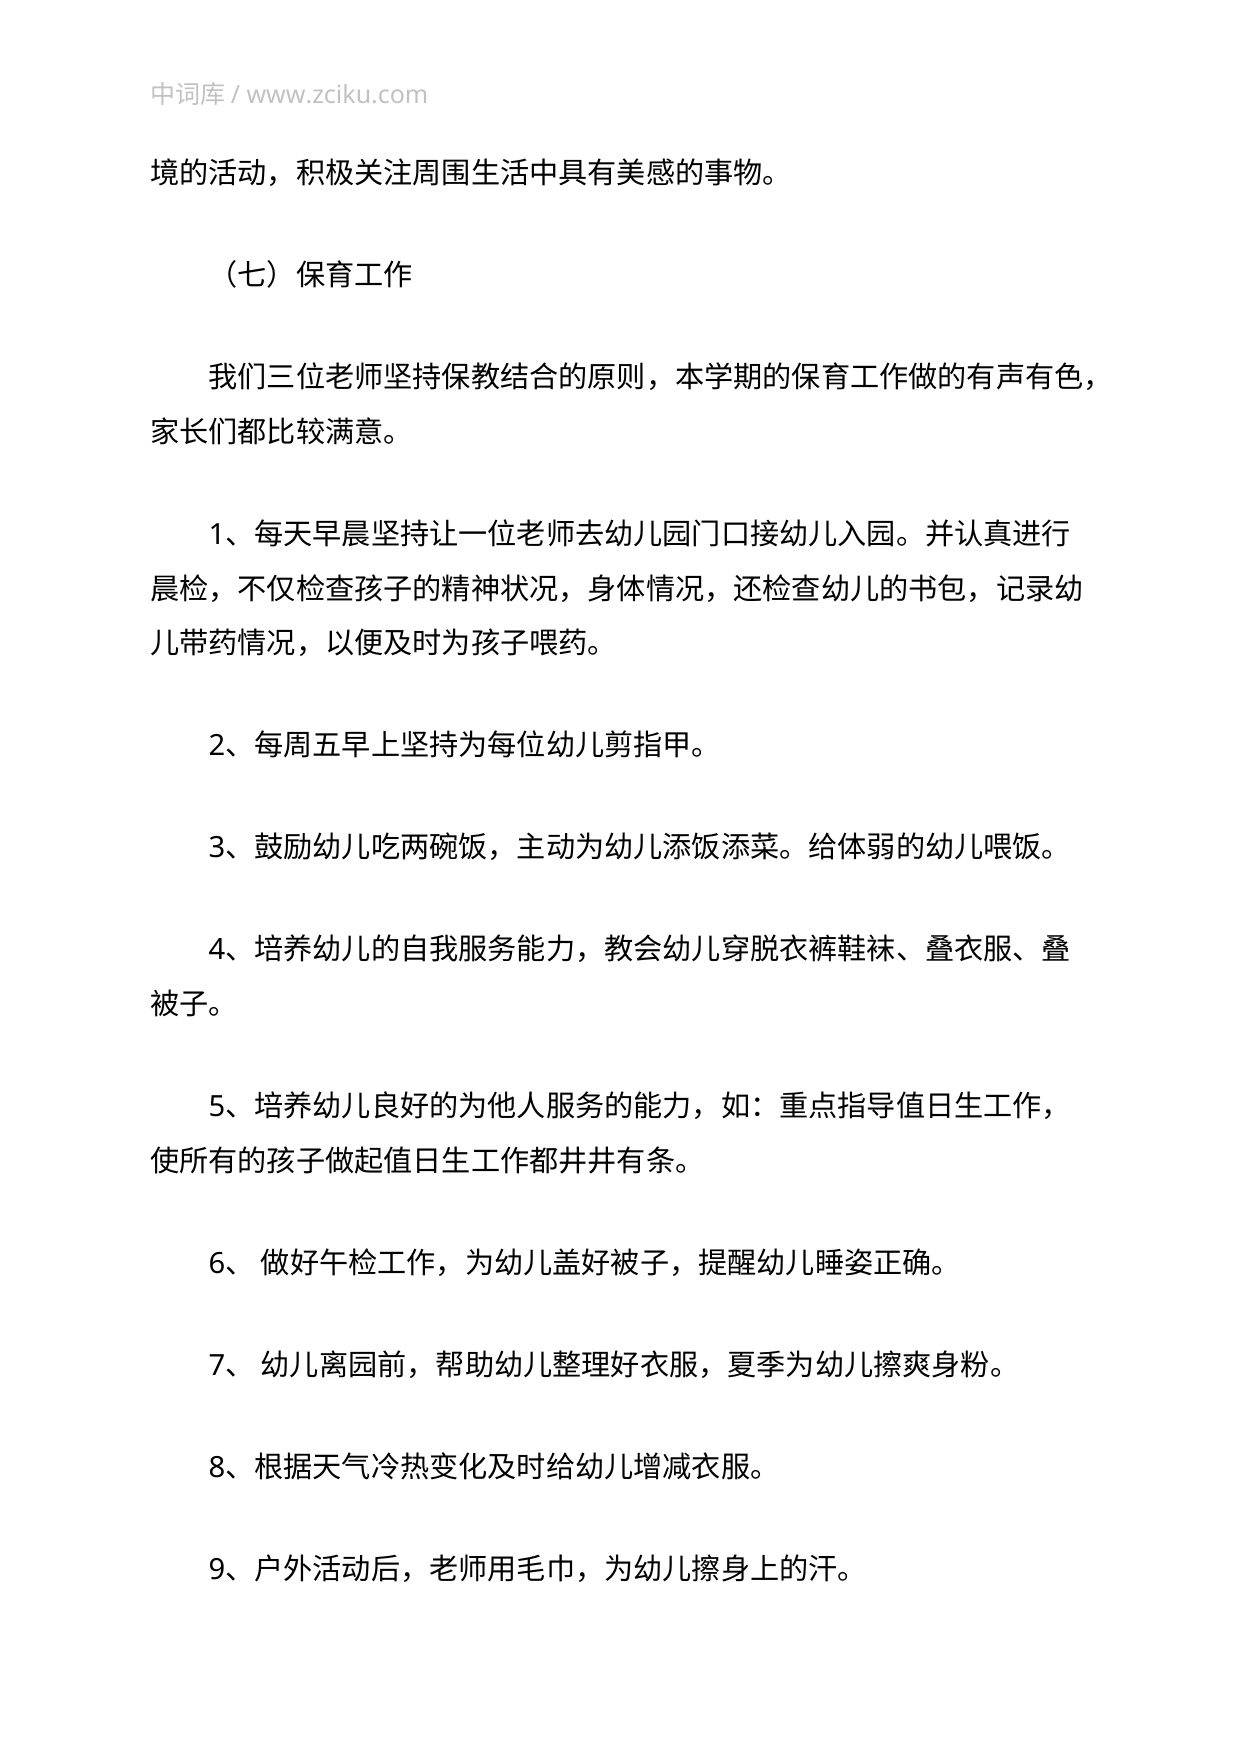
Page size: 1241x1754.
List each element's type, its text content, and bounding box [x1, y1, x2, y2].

text 9、户外活动后，老师用毛巾，为幼儿擦身上的汗。 [150, 1545, 1090, 1588]
text （七）保育工作 [150, 252, 1090, 294]
text 6、 做好午检工作，为幼儿盖好被子，提醒幼儿睡姿正确。 [150, 1239, 1090, 1282]
text 我们三位老师坚持保教结合的原则，本学期的保育工作做的有声有色，家长们都比较满意。 [150, 353, 1090, 451]
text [150, 150, 1090, 192]
text 1、每天早晨坚持让一位老师去幼儿园门口接幼儿入园。并认真进行晨检，不仅检查孩子的精神状况，身体情况，还检查幼儿的书包，记录幼儿带药情况，以便及时为孩子喂药。 [150, 510, 1090, 662]
text 4、培养幼儿的自我服务能力，教会幼儿穿脱衣裤鞋袜、叠衣服、叠被子。 [150, 926, 1090, 1023]
text 8、根据天气冷热变化及时给幼儿增减衣服。 [150, 1443, 1090, 1486]
text 2、每周五早上坚持为每位幼儿剪指甲。 [150, 722, 1090, 764]
text 5、培养幼儿良好的为他人服务的能力，如：重点指导值日生工作，使所有的孩子做起值日生工作都井井有条。 [150, 1083, 1090, 1180]
text 3、鼓励幼儿吃两碗饭，主动为幼儿添饭添菜。给体弱的幼儿喂饭。 [150, 824, 1090, 866]
text 7、 幼儿离园前，帮助幼儿整理好衣服，夏季为幼儿擦爽身粉。 [150, 1341, 1090, 1384]
